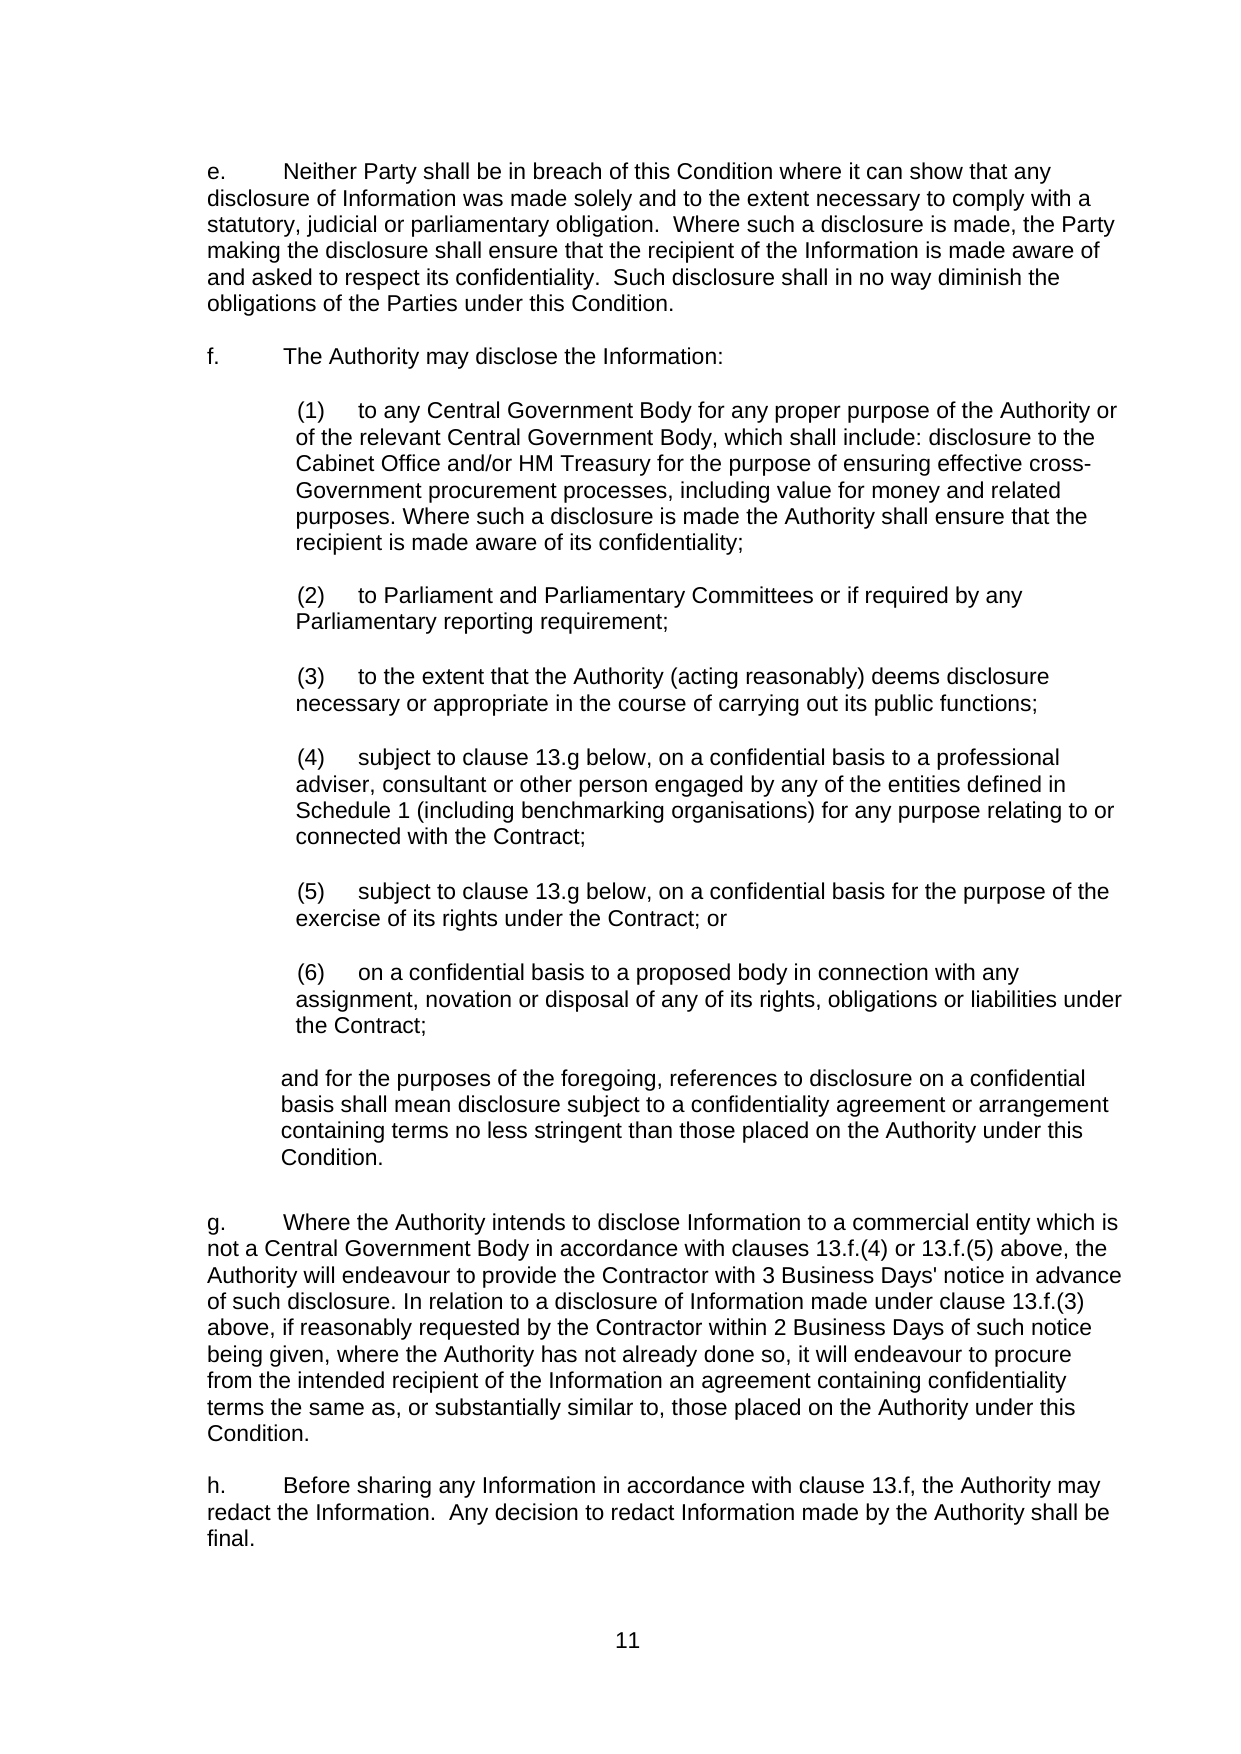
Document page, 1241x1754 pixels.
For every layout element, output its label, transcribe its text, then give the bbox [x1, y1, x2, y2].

list Where the Authority intends to disclose Information to a commercial entity which is not a Central Government Body in accordance with clauses 13.f.(4) or 13.f.(5) above, the Authority will endeavour to provide the Contractor with 3 Business Days' notice in advance of such disclosure. In relation to a disclosure of Information made under clause 13.f.(3) above, if reasonably requested by the Contractor within 2 Business Days of such notice being given, where the Authority has not already done so, it will endeavour to procure from the intended recipient of the Information an agreement containing confidentiality terms the same as, or substantially similar to, those placed on the Authority under this Condition. [207, 1209, 1122, 1446]
text and for the purposes of the foregoing, references to disclosure on a confidential basis shall mean disclosure subject to a confidentiality agreement or arrangement containing terms no less stringent than those placed on the Authority under this Condition. [281, 1065, 1122, 1170]
list to Parliament and Parliamentary Committees or if required by any Parliamentary reporting requirement; [295, 582, 1122, 635]
list on a confidential basis to a proposed body in connection with any assignment, novation or disposal of any of its rights, obligations or liabilities under the Contract; [295, 959, 1122, 1038]
list The Authority may disclose the Information: [207, 343, 1122, 369]
list Neither Party shall be in breach of this Condition where it can show that any disclosure of Information was made solely and to the extent necessary to comply with a statutory, judicial or parliamentary obligation. Where such a disclosure is made, the Party making the disclosure shall ensure that the recipient of the Information is made aware of and asked to respect its confidentiality. Such disclosure shall in no way diminish the obligations of the Parties under this Condition. [207, 158, 1122, 316]
list Before sharing any Information in accordance with clause 13.f, the Authority may redact the Information. Any decision to redact Information made by the Authority shall be final. [207, 1472, 1122, 1552]
list to the extent that the Authority (acting reasonably) deems disclosure necessary or appropriate in the course of carrying out its public functions; [295, 663, 1122, 716]
list subject to clause 13.g below, on a confidential basis to a professional adviser, consultant or other person engaged by any of the entities defined in Schedule 1 (including benchmarking organisations) for any purpose relating to or connected with the Contract; [295, 744, 1122, 850]
list subject to clause 13.g below, on a confidential basis for the purpose of the exercise of its rights under the Contract; or [295, 878, 1122, 931]
list to any Central Government Body for any proper purpose of the Authority or of the relevant Central Government Body, which shall include: disclosure to the Cabinet Office and/or HM Treasury for the purpose of ensuring effective cross-Government procurement processes, including value for money and related purposes. Where such a disclosure is made the Authority shall ensure that the recipient is made aware of its confidentiality; [295, 397, 1122, 556]
